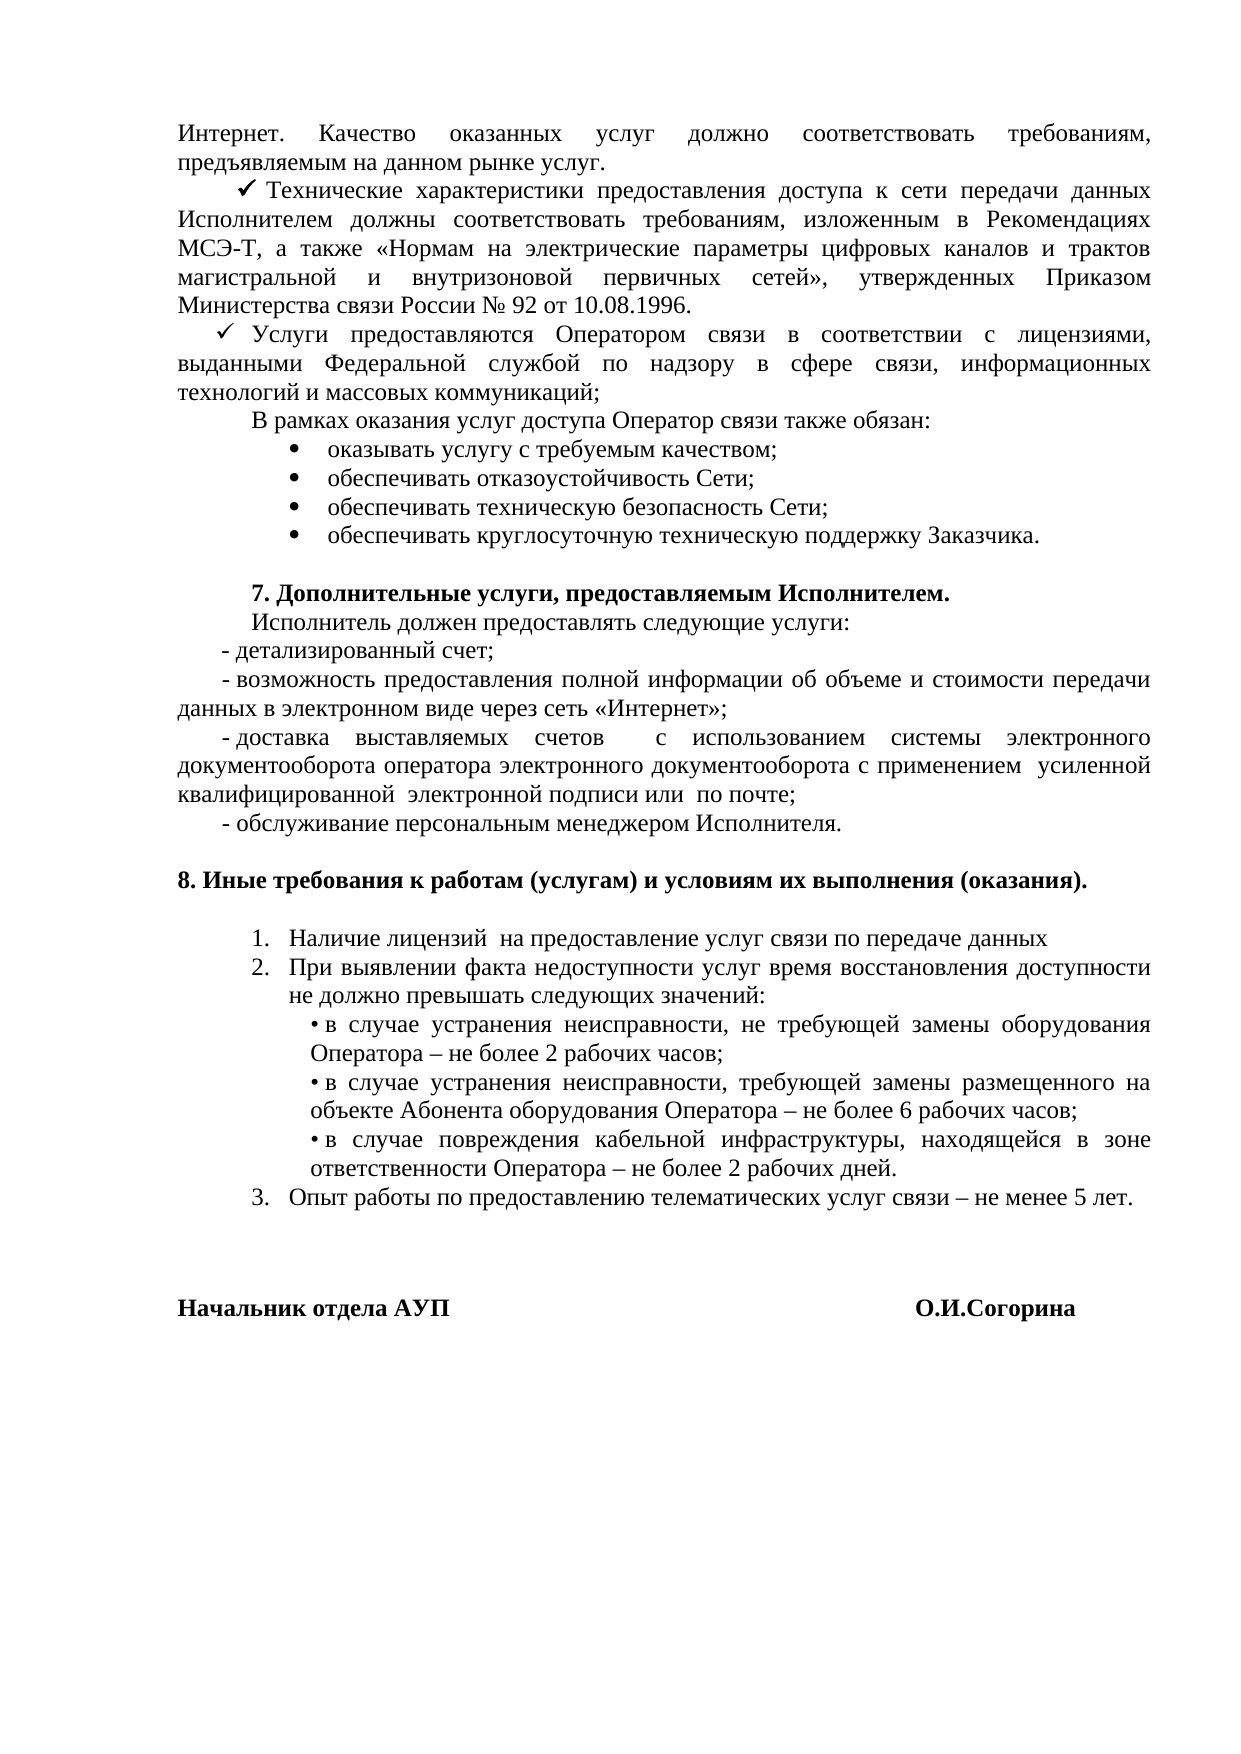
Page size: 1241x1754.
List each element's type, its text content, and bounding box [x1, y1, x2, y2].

list Технические характеристики предоставления доступа к сети передачи данных Исполнителем должны соответствовать требованиям, изложенным в Рекомендациях МСЭ-Т, а также «Нормам на электрические параметры цифровых каналов и трактов магистральной и внутризоновой первичных сетей», утвержденных Приказом Министерства связи России № 92 от 10.08.1996. [177, 176, 1152, 319]
list обеспечивать отказоустойчивость Сети; [290, 463, 1152, 492]
text - возможность предоставления полной информации об объеме и стоимости передачи данных в электронном виде через сеть «Интернет»; [177, 664, 1152, 722]
text Начальник отдела АУП О.И.Согорина [177, 1293, 1152, 1322]
text - обслуживание персональным менеджером Исполнителя. [177, 808, 1152, 837]
text - доставка выставляемых счетов с использованием системы электронного документооборота оператора электронного документооборота с применением усиленной квалифицированной электронной подписи или по почте; [177, 722, 1152, 808]
text В рамках оказания услуг доступа Оператор связи также обязан: [177, 406, 1152, 434]
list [177, 118, 1152, 176]
text 7. Дополнительные услуги, предоставляемым Исполнителем. [177, 578, 1152, 607]
text • в случае устранения неисправности, не требующей замены оборудования Оператора – не более 2 рабочих часов; [310, 1009, 1152, 1067]
list Наличие лицензий на предоставление услуг связи по передаче данных [251, 923, 1152, 952]
list Услуги предоставляются Оператором связи в соответствии с лицензиями, выданными Федеральной службой по надзору в сфере связи, информационных технологий и массовых коммуникаций; [177, 319, 1152, 406]
text Исполнитель должен предоставлять следующие услуги: [177, 607, 1152, 636]
text 8. Иные требования к работам (услугам) и условиям их выполнения (оказания). [177, 866, 1152, 894]
list Опыт работы по предоставлению телематических услуг связи – не менее 5 лет. [251, 1182, 1152, 1211]
text • в случае устранения неисправности, требующей замены размещенного на объекте Абонента оборудования Оператора – не более 6 рабочих часов; [310, 1067, 1152, 1124]
text - детализированный счет; [177, 636, 1152, 664]
text • в случае повреждения кабельной инфраструктуры, находящейся в зоне ответственности Оператора – не более 2 рабочих дней. [310, 1124, 1152, 1182]
list оказывать услугу с требуемым качеством; [290, 434, 1152, 463]
list обеспечивать круглосуточную техническую поддержку Заказчика. [290, 521, 1152, 549]
list обеспечивать техническую безопасность Сети; [290, 492, 1152, 521]
list При выявлении факта недоступности услуг время восстановления доступности не должно превышать следующих значений: [251, 952, 1152, 1009]
